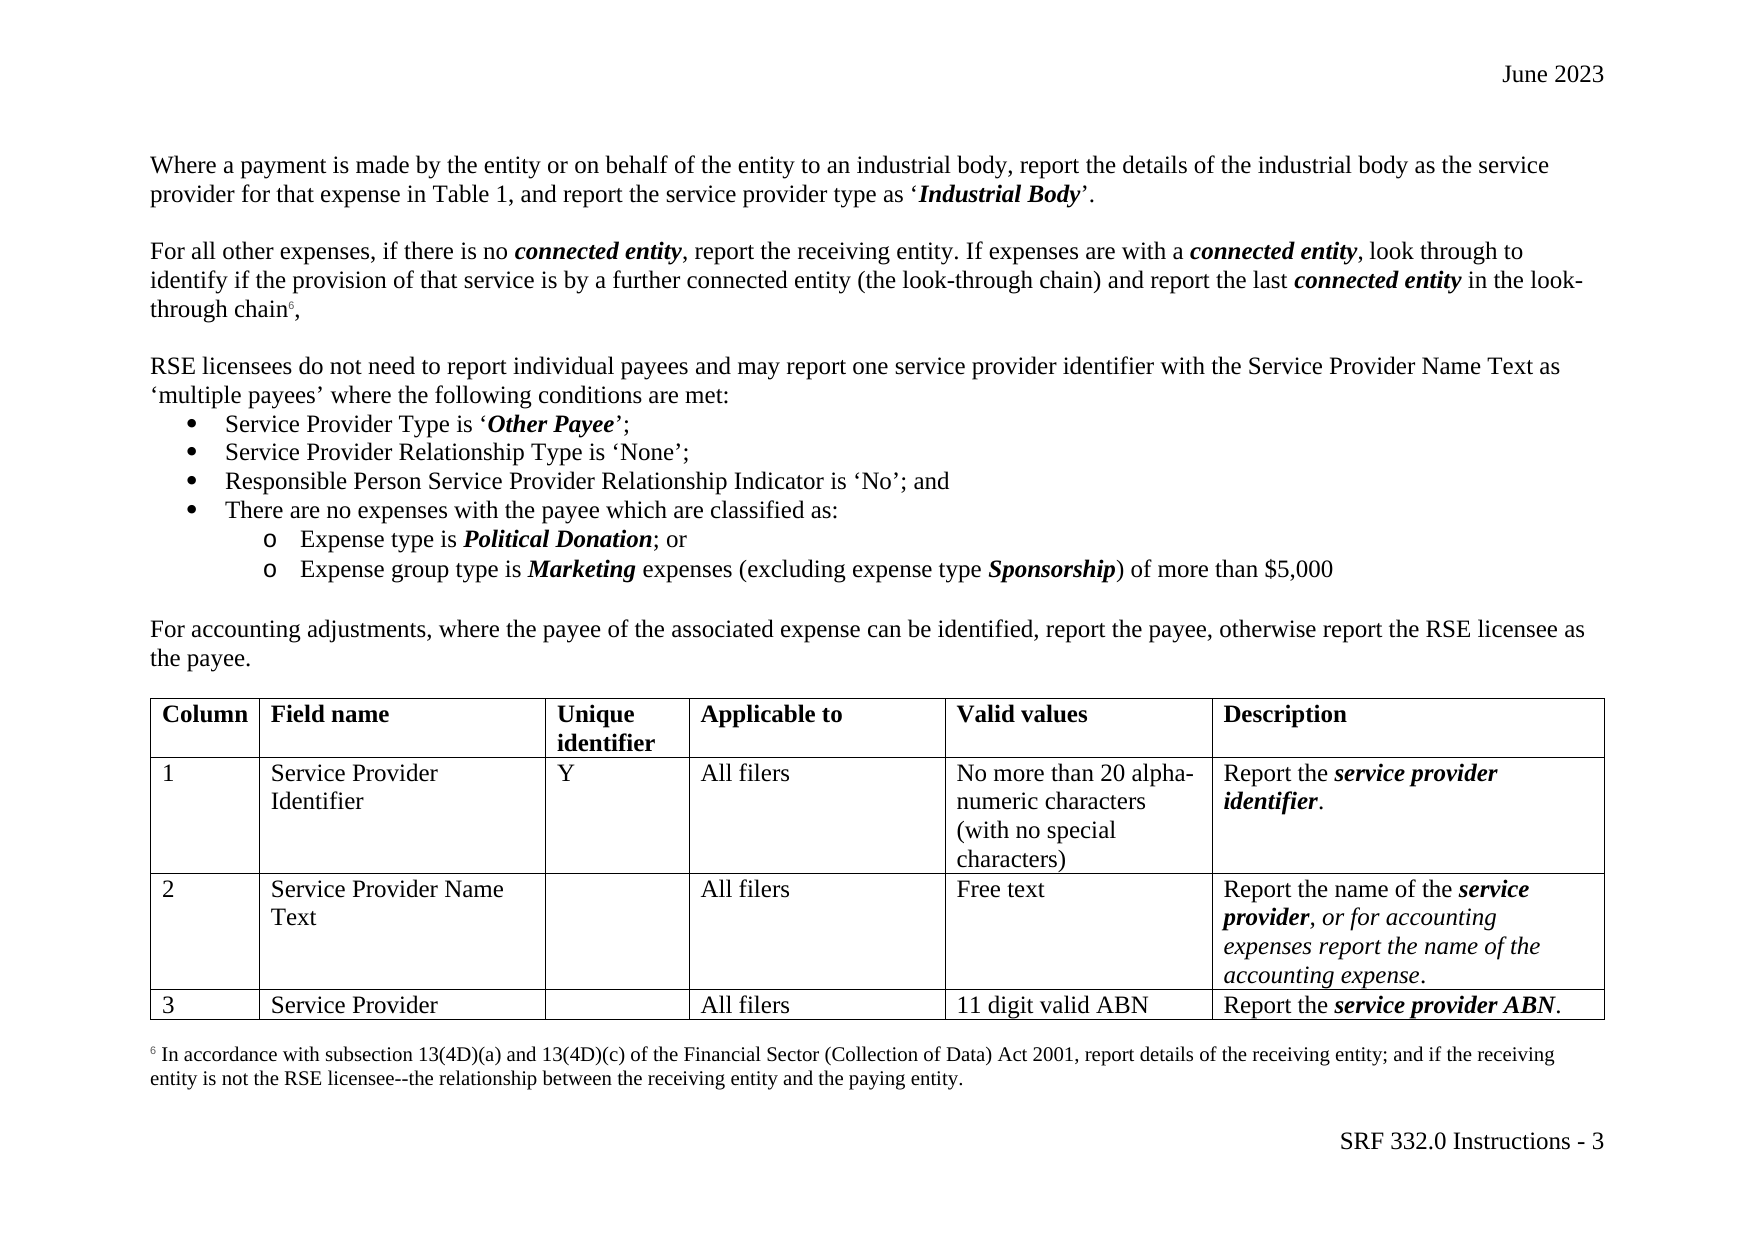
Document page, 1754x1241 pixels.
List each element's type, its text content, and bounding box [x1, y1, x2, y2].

table_header Valid values [946, 699, 1212, 757]
table_cell 11 digit valid ABN [946, 990, 1212, 1018]
text For accounting adjustments, where the payee of the associated expense can be identified, report the payee, otherwise report the RSE licensee as the payee. [150, 614, 1604, 672]
table_cell All filers [690, 874, 945, 989]
list Service Provider Type is ‘Other Payee’; [187, 409, 1604, 437]
table_cell No more than 20 alpha-numeric characters (with no special characters) [946, 758, 1212, 873]
text RSE licensees do not need to report individual payees and may report one service provider identifier with the Service Provider Name Text as ‘multiple payees’ where the following conditions are met: [150, 351, 1604, 409]
table_cell Free text [946, 874, 1212, 989]
table_cell [546, 874, 689, 989]
table_cell Service Provider Name Text [260, 874, 545, 989]
list Expense group type is Marketing expenses (excluding expense type Sponsorship) of more than $5,000 [262, 554, 1604, 585]
table_cell All filers [690, 758, 945, 873]
table_cell Service Provider Identifier [260, 758, 545, 873]
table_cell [260, 990, 545, 1018]
table_header Description [1213, 699, 1604, 757]
list Responsible Person Service Provider Relationship Indicator is ‘No’; and [187, 466, 1604, 495]
table_cell Report the service provider ABN. [1213, 990, 1604, 1018]
table_header Unique identifier [546, 699, 689, 757]
text For all other expenses, if there is no connected entity, report the receiving entity. If expenses are with a connected entity, look through to identify if the provision of that service is by a further connected entity (the look-through chain) and report the last connected entity in the look-through chain, [150, 236, 1604, 322]
table_cell All filers [690, 990, 945, 1018]
table_header Applicable to [690, 699, 945, 757]
table_header Column [151, 699, 259, 757]
table_cell 1 [151, 758, 259, 873]
list Service Provider Relationship Type is ‘None’; [187, 437, 1604, 466]
table_cell Report the name of the service provider, or for accounting expenses report the name of the accounting expense. [1213, 874, 1604, 989]
table_cell 3 [151, 990, 259, 1018]
table_cell 2 [151, 874, 259, 989]
table_cell [546, 990, 689, 1018]
table_header Field name [260, 699, 545, 757]
table_cell Y [546, 758, 689, 873]
table_cell Report the service provider identifier. [1213, 758, 1604, 873]
list There are no expenses with the payee which are classified as: [187, 495, 1604, 524]
list Expense type is Political Donation; or [262, 524, 1604, 554]
text Where a payment is made by the entity or on behalf of the entity to an industrial body, report the details of the industrial body as the service provider for that expense in Table 1, and report the service provider type as ‘Industrial Body’. [150, 150, 1604, 207]
